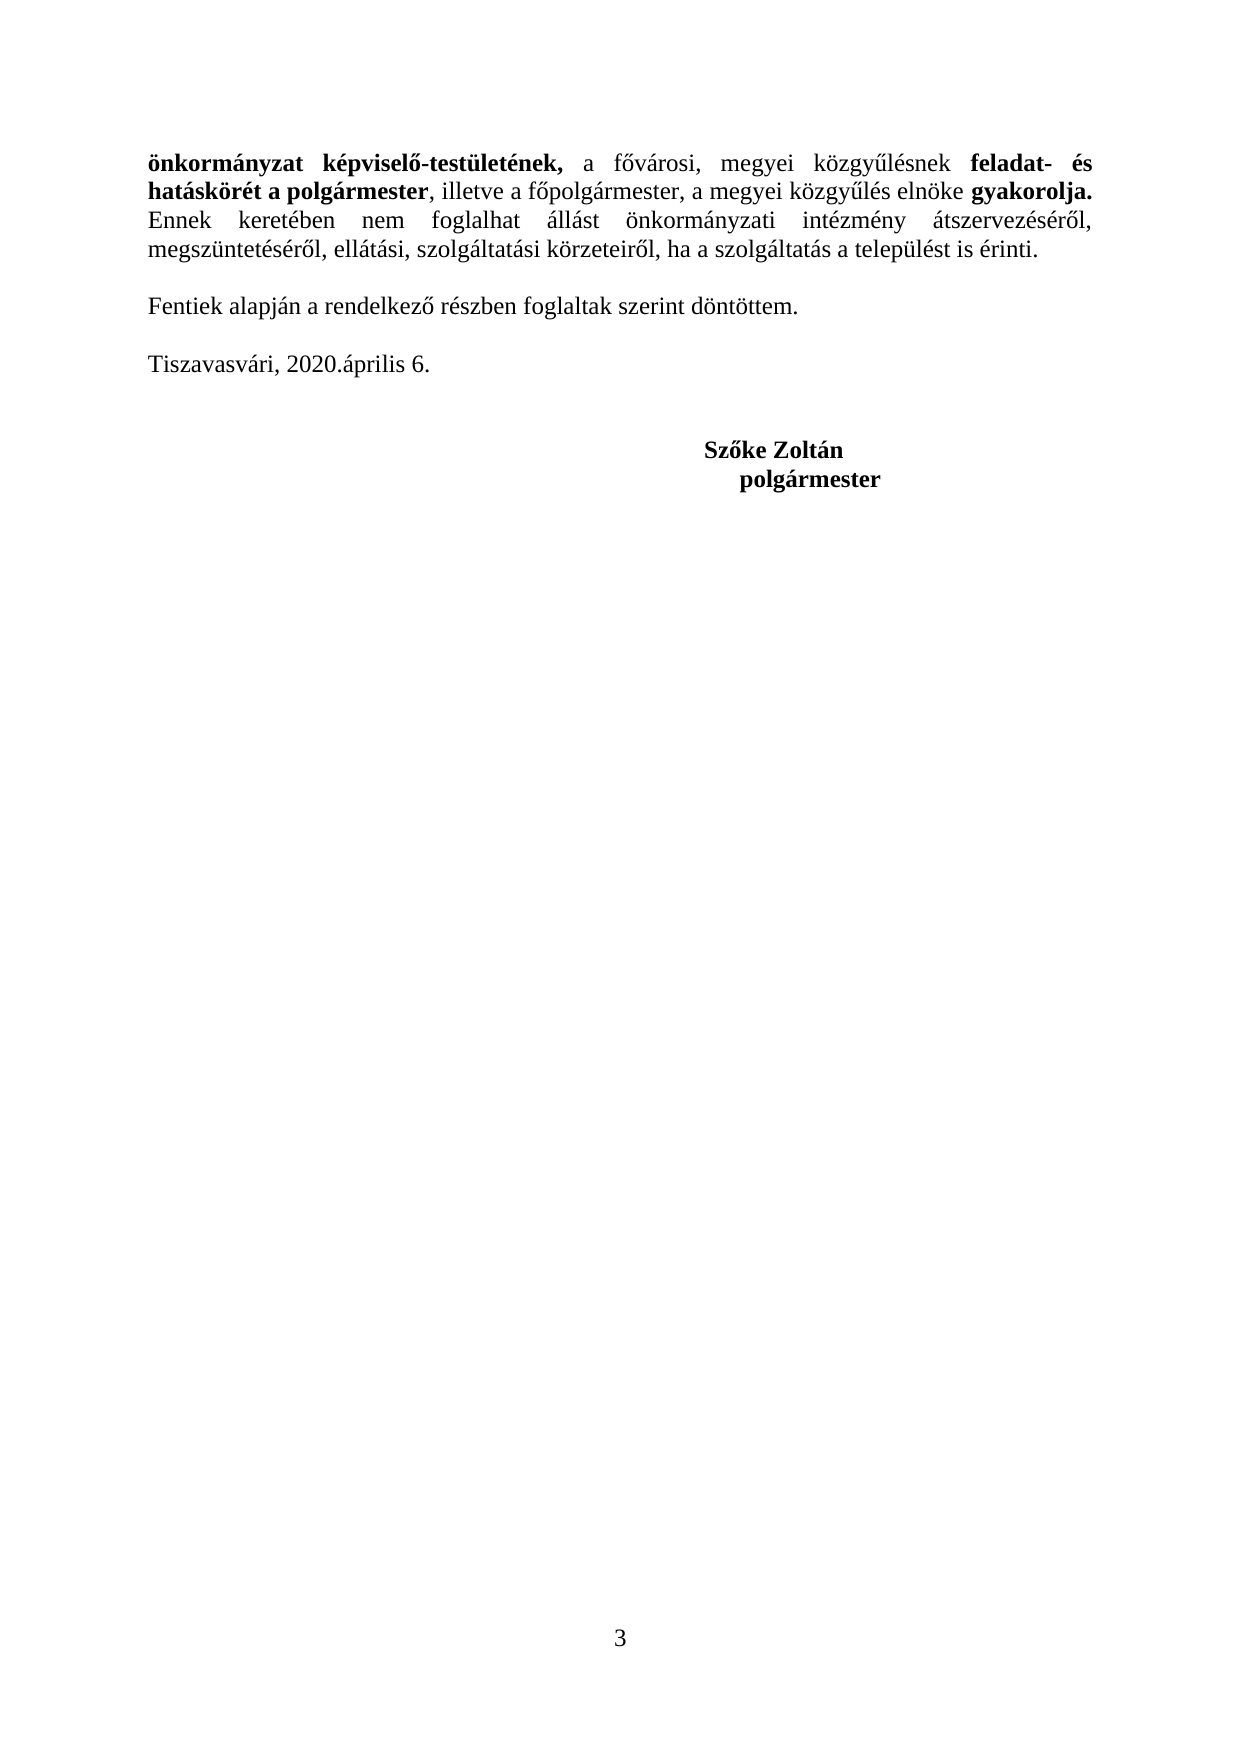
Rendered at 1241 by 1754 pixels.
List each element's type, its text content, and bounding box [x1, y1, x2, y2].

text Fentiek alapján a rendelkező részben foglaltak szerint döntöttem. [148, 291, 1093, 320]
text Tiszavasvári, 2020.április 6. [148, 349, 1093, 378]
text Szőke Zoltán [148, 435, 1093, 464]
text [148, 148, 1093, 263]
text polgármester [148, 464, 1093, 493]
